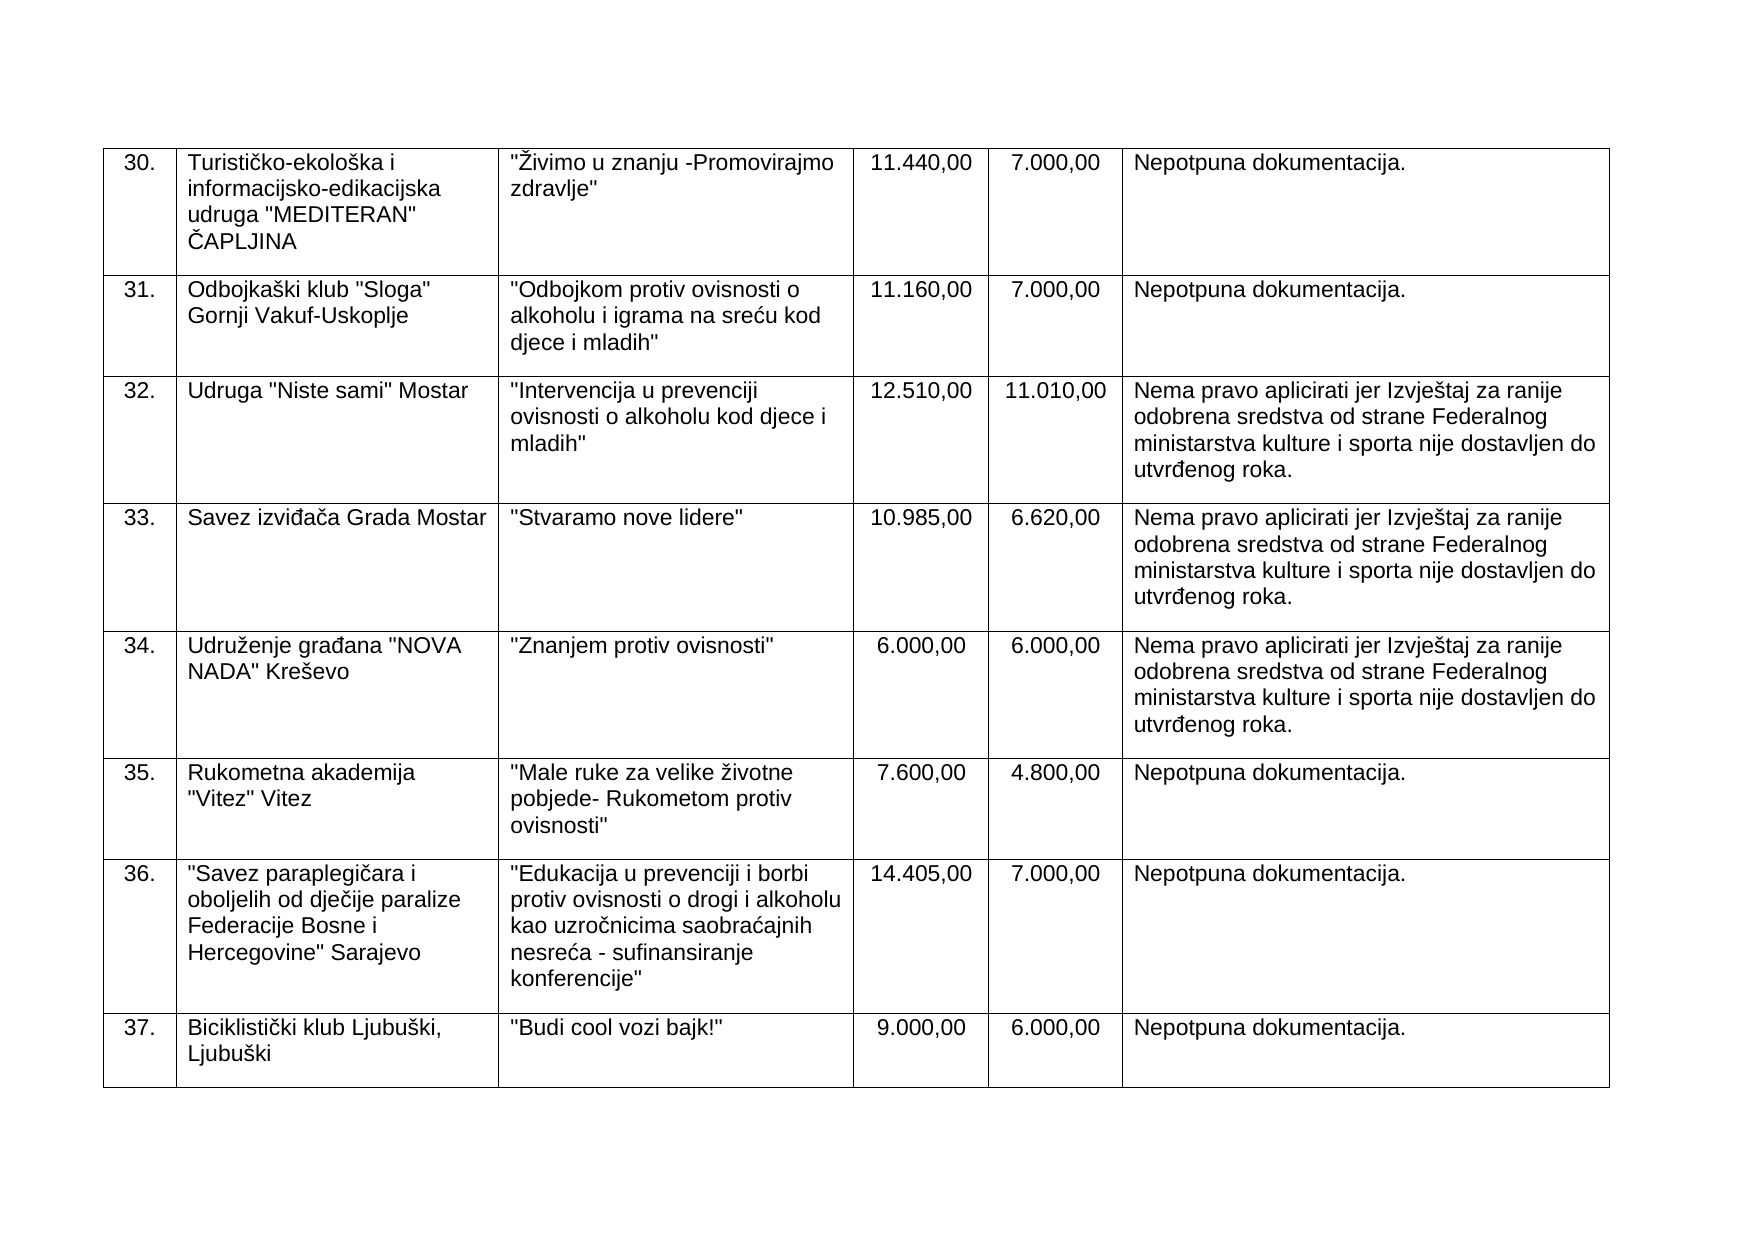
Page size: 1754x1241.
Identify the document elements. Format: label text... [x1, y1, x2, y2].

table_cell Nepotpuna dokumentacija. [1123, 759, 1609, 859]
table_cell "Živimo u znanju -Promovirajmo zdravlje" [499, 149, 853, 275]
table_cell Rukometna akademija "Vitez" Vitez [177, 759, 498, 859]
table_cell Savez izviđača Grada Mostar [177, 504, 498, 631]
table_cell 30. [104, 149, 176, 275]
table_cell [1123, 149, 1609, 275]
table_cell 12.510,00 [854, 377, 988, 503]
table_cell 11.010,00 [989, 377, 1122, 503]
table_cell 14.405,00 [854, 860, 988, 1012]
table_cell 34. [104, 632, 176, 758]
table_cell 6.000,00 [854, 632, 988, 758]
table_cell 11.160,00 [854, 276, 988, 376]
table_cell "Savez paraplegičara i oboljelih od dječije paralize Federacije Bosne i Hercegovine" Sarajevo [177, 860, 498, 1012]
table_cell 32. [104, 377, 176, 503]
table_cell 7.000,00 [989, 860, 1122, 1012]
table_cell Biciklistički klub Ljubuški, Ljubuški [177, 1014, 498, 1087]
table_cell "Odbojkom protiv ovisnosti o alkoholu i igrama na sreću kod djece i mladih" [499, 276, 853, 376]
table_cell 36. [104, 860, 176, 1012]
table_cell 6.000,00 [989, 1014, 1122, 1087]
table_cell 35. [104, 759, 176, 859]
table_cell 10.985,00 [854, 504, 988, 631]
table_cell Nepotpuna dokumentacija. [1123, 276, 1609, 376]
table_cell 11.440,00 [854, 149, 988, 275]
table_cell "Intervencija u prevenciji ovisnosti o alkoholu kod djece i mladih" [499, 377, 853, 503]
table_cell Turističko-ekološka i informacijsko-edikacijska udruga "MEDITERAN" ČAPLJINA [177, 149, 498, 275]
table_cell 6.000,00 [989, 632, 1122, 758]
table_cell Udruga "Niste sami" Mostar [177, 377, 498, 503]
table_cell Nepotpuna dokumentacija. [1123, 860, 1609, 1012]
table_cell Udruženje građana "NOVA NADA" Kreševo [177, 632, 498, 758]
table_cell Nepotpuna dokumentacija. [1123, 1014, 1609, 1087]
table_cell "Stvaramo nove lidere" [499, 504, 853, 631]
table_cell 7.600,00 [854, 759, 988, 859]
table_cell 4.800,00 [989, 759, 1122, 859]
table_cell 7.000,00 [989, 149, 1122, 275]
table_cell Nema pravo aplicirati jer Izvještaj za ranije odobrena sredstva od strane Federalnog ministarstva kulture i sporta nije dostavljen do utvrđenog roka. [1123, 504, 1609, 631]
table_cell "Budi cool vozi bajk!" [499, 1014, 853, 1087]
table_cell 33. [104, 504, 176, 631]
table_cell 6.620,00 [989, 504, 1122, 631]
table_cell "Edukacija u prevenciji i borbi protiv ovisnosti o drogi i alkoholu kao uzročnicima saobraćajnih nesreća - sufinansiranje konferencije" [499, 860, 853, 1012]
table_cell 9.000,00 [854, 1014, 988, 1087]
table_cell Nema pravo aplicirati jer Izvještaj za ranije odobrena sredstva od strane Federalnog ministarstva kulture i sporta nije dostavljen do utvrđenog roka. [1123, 632, 1609, 758]
table_cell "Znanjem protiv ovisnosti" [499, 632, 853, 758]
table_cell Odbojkaški klub "Sloga" Gornji Vakuf-Uskoplje [177, 276, 498, 376]
table_cell 31. [104, 276, 176, 376]
table_cell 37. [104, 1014, 176, 1087]
table_cell 7.000,00 [989, 276, 1122, 376]
table_cell Nema pravo aplicirati jer Izvještaj za ranije odobrena sredstva od strane Federalnog ministarstva kulture i sporta nije dostavljen do utvrđenog roka. [1123, 377, 1609, 503]
table_cell "Male ruke za velike životne pobjede- Rukometom protiv ovisnosti" [499, 759, 853, 859]
